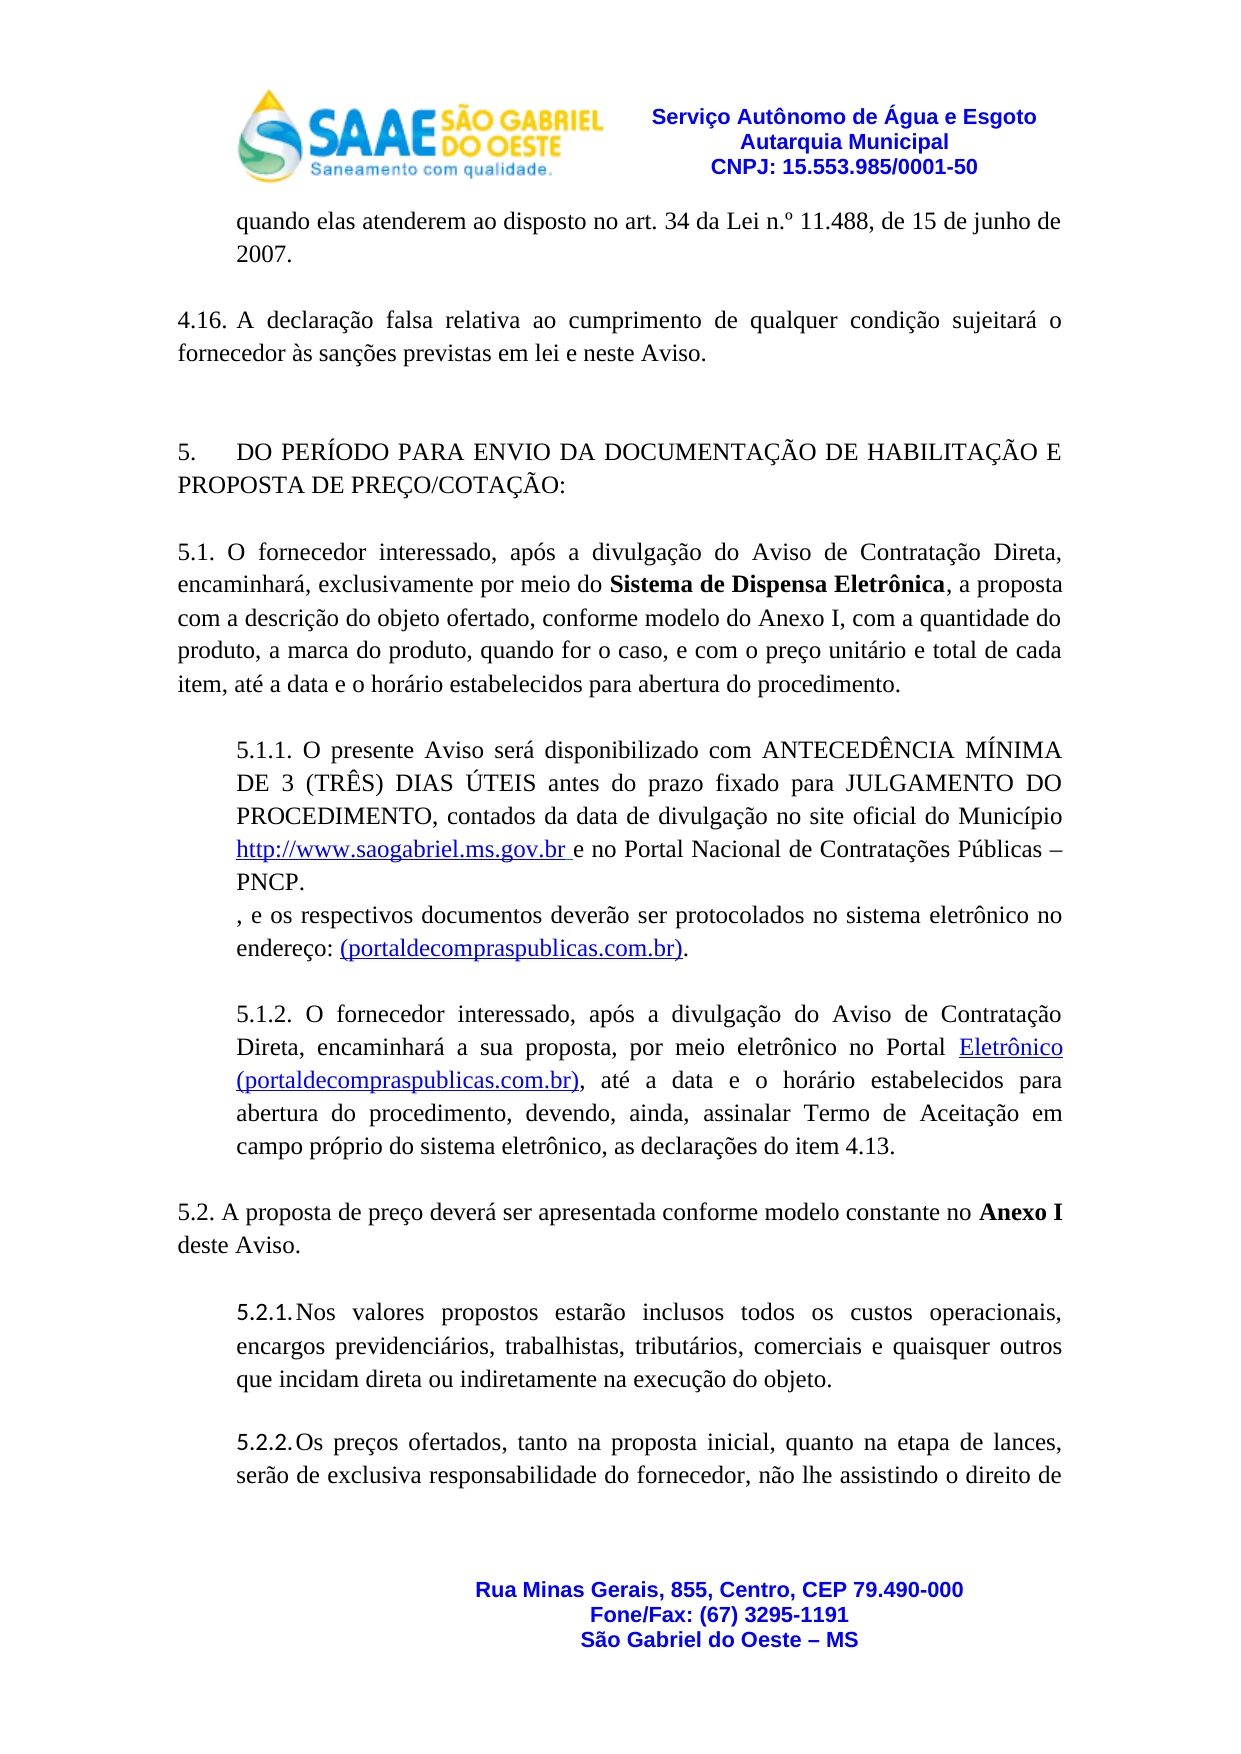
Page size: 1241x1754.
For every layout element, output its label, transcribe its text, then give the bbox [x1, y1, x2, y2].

list Nos valores propostos estarão inclusos todos os custos operacionais, encargos previdenciários, trabalhistas, tributários, comerciais e quaisquer outros que incidam direta ou indiretamente na execução do objeto. [236, 1296, 1063, 1393]
text , e os respectivos documentos deverão ser protocolados no sistema eletrônico no endereço: (portaldecompraspublicas.com.br). [236, 900, 1063, 962]
list A declaração falsa relativa ao cumprimento de qualquer condição sujeitará o fornecedor às sanções previstas em lei e neste Aviso. [177, 305, 1063, 367]
text 5.1.1. O presente Aviso será disponibilizado com ANTECEDÊNCIA MÍNIMA DE 3 (TRÊS) DIAS ÚTEIS antes do prazo fixado para JULGAMENTO DO PROCEDIMENTO, contados da data de divulgação no site oficial do Município http://www.saogabriel.ms.gov.br e no Portal Nacional de Contratações Públicas – PNCP. [236, 735, 1063, 896]
text 5.1. O fornecedor interessado, após a divulgação do Aviso de Contratação Direta, encaminhará, exclusivamente por meio do Sistema de Dispensa Eletrônica, a proposta com a descrição do objeto ofertado, conforme modelo do Anexo I, com a quantidade do produto, a marca do produto, quando for o caso, e com o preço unitário e total de cada item, até a data e o horário estabelecidos para abertura do procedimento. [177, 537, 1063, 697]
list DO PERÍODO PARA ENVIO DA DOCUMENTAÇÃO DE HABILITAÇÃO E PROPOSTA DE PREÇO/COTAÇÃO: [177, 437, 1063, 499]
text 5.2. A proposta de preço deverá ser apresentada conforme modelo constante no Anexo I deste Aviso. [177, 1197, 1063, 1259]
picture [229, 80, 614, 188]
text 5.1.2. O fornecedor interessado, após a divulgação do Aviso de Contratação Direta, encaminhará a sua proposta, por meio eletrônico no Portal Eletrônico (portaldecompraspublicas.com.br), até a data e o horário estabelecidos para abertura do procedimento, devendo, ainda, assinalar Termo de Aceitação em campo próprio do sistema eletrônico, as declarações do item 4.13. [236, 999, 1063, 1160]
